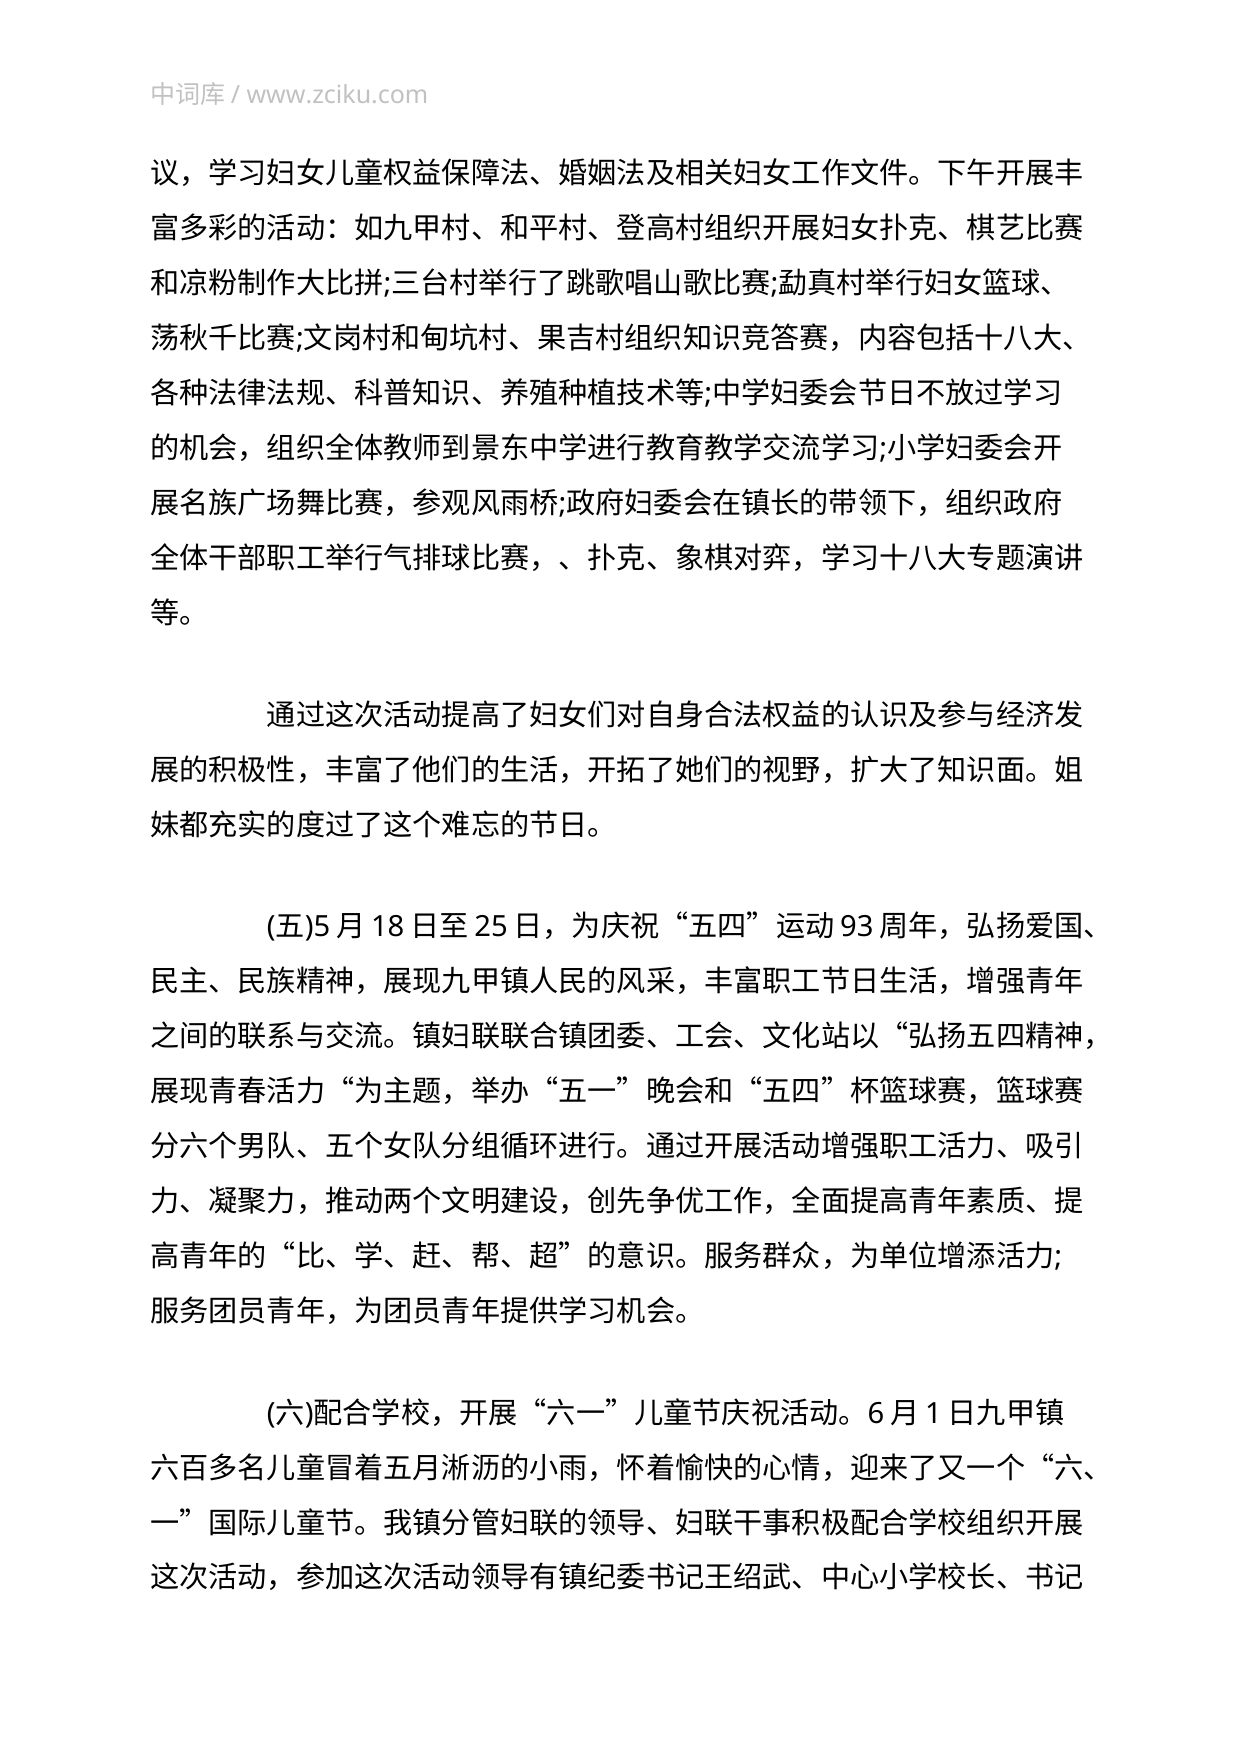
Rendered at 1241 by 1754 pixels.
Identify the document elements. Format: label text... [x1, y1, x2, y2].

text (五)5月18日至25日，为庆祝“五四”运动93周年，弘扬爱国、民主、民族精神，展现九甲镇人民的风采，丰富职工节日生活，增强青年之间的联系与交流。镇妇联联合镇团委、工会、文化站以“弘扬五四精神，展现青春活力“为主题，举办“五一”晚会和“五四”杯篮球赛，篮球赛分六个男队、五个女队分组循环进行。通过开展活动增强职工活力、吸引力、凝聚力，推动两个文明建设，创先争优工作，全面提高青年素质、提高青年的“比、学、赶、帮、超”的意识。服务群众，为单位增添活力;服务团员青年，为团员青年提供学习机会。 [150, 903, 1090, 1330]
text 通过这次活动提高了妇女们对自身合法权益的认识及参与经济发展的积极性，丰富了他们的生活，开拓了她们的视野，扩大了知识面。姐妹都充实的度过了这个难忘的节日。 [150, 691, 1090, 843]
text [150, 1389, 1090, 1596]
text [150, 150, 1090, 632]
